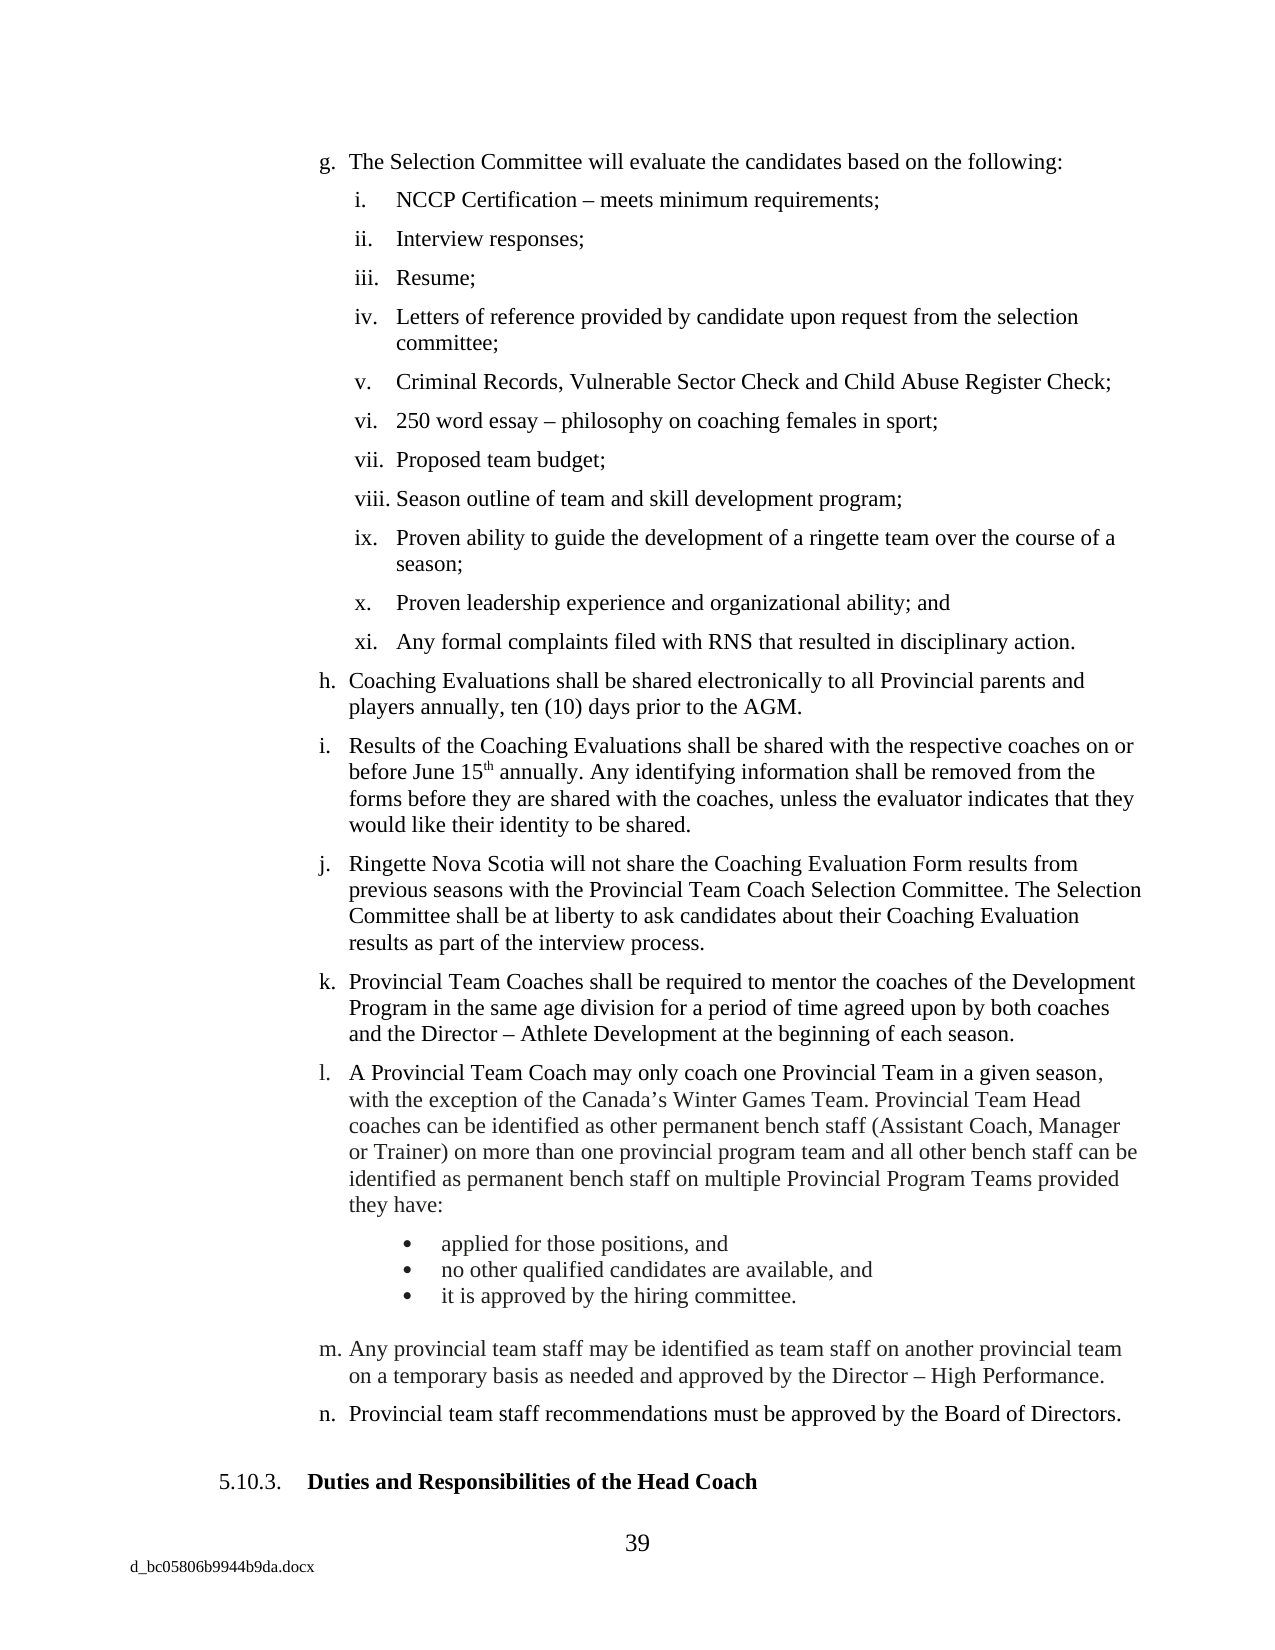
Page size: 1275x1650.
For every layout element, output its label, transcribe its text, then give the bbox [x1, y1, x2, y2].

list Coaching Evaluations shall be shared electronically to all Provincial parents and players annually, ten (10) days prior to the AGM. [319, 667, 1145, 719]
list Any formal complaints filed with RNS that resulted in disciplinary action. [354, 628, 1145, 654]
list Season outline of team and skill development program; [354, 485, 1145, 511]
list Proposed team budget; [354, 446, 1145, 472]
list it is approved by the hiring committee. [404, 1283, 1145, 1309]
list no other qualified candidates are available, and [404, 1256, 1145, 1283]
list A Provincial Team Coach may only coach one Provincial Team in a given season, with the exception of the Canada’s Winter Games Team. Provincial Team Head coaches can be identified as other permanent bench staff (Assistant Coach, Manager or Trainer) on more than one provincial program team and all other bench staff can be identified as permanent bench staff on multiple Provincial Program Teams provided they have: [319, 1059, 1145, 1217]
list Results of the Coaching Evaluations shall be shared with the respective coaches on or before June 15th annually. Any identifying information shall be removed from the forms before they are shared with the coaches, unless the evaluator indicates that they would like their identity to be shared. [319, 732, 1145, 837]
list Interview responses; [354, 225, 1145, 252]
list Duties and Responsibilities of the Head Coach [218, 1468, 1145, 1494]
list Provincial team staff recommendations must be approved by the Board of Directors. [319, 1401, 1145, 1456]
list Provincial Team Coaches shall be required to mentor the coaches of the Development Program in the same age division for a period of time agreed upon by both coaches and the Director – Athlete Development at the beginning of each season. [319, 968, 1145, 1047]
list Proven leadership experience and organizational ability; and [354, 589, 1145, 615]
list Any provincial team staff may be identified as team staff on another provincial team on a temporary basis as needed and approved by the Director – High Performance. [319, 1335, 1145, 1388]
list Resume; [354, 264, 1145, 291]
list NCCP Certification – meets minimum requirements; [354, 187, 1145, 213]
list applied for those positions, and [404, 1230, 1145, 1256]
list The Selection Committee will evaluate the candidates based on the following: [319, 148, 1145, 174]
list Proven ability to guide the development of a ringette team over the course of a season; [354, 524, 1145, 576]
list 250 word essay – philosophy on coaching females in sport; [354, 407, 1145, 433]
list Letters of reference provided by candidate upon request from the selection committee; [354, 303, 1145, 356]
list Ringette Nova Scotia will not share the Coaching Evaluation Form results from previous seasons with the Provincial Team Coach Selection Committee. The Selection Committee shall be at liberty to ask candidates about their Coaching Evaluation results as part of the interview process. [319, 850, 1145, 955]
list Criminal Records, Vulnerable Sector Check and Child Abuse Register Check; [354, 368, 1145, 395]
